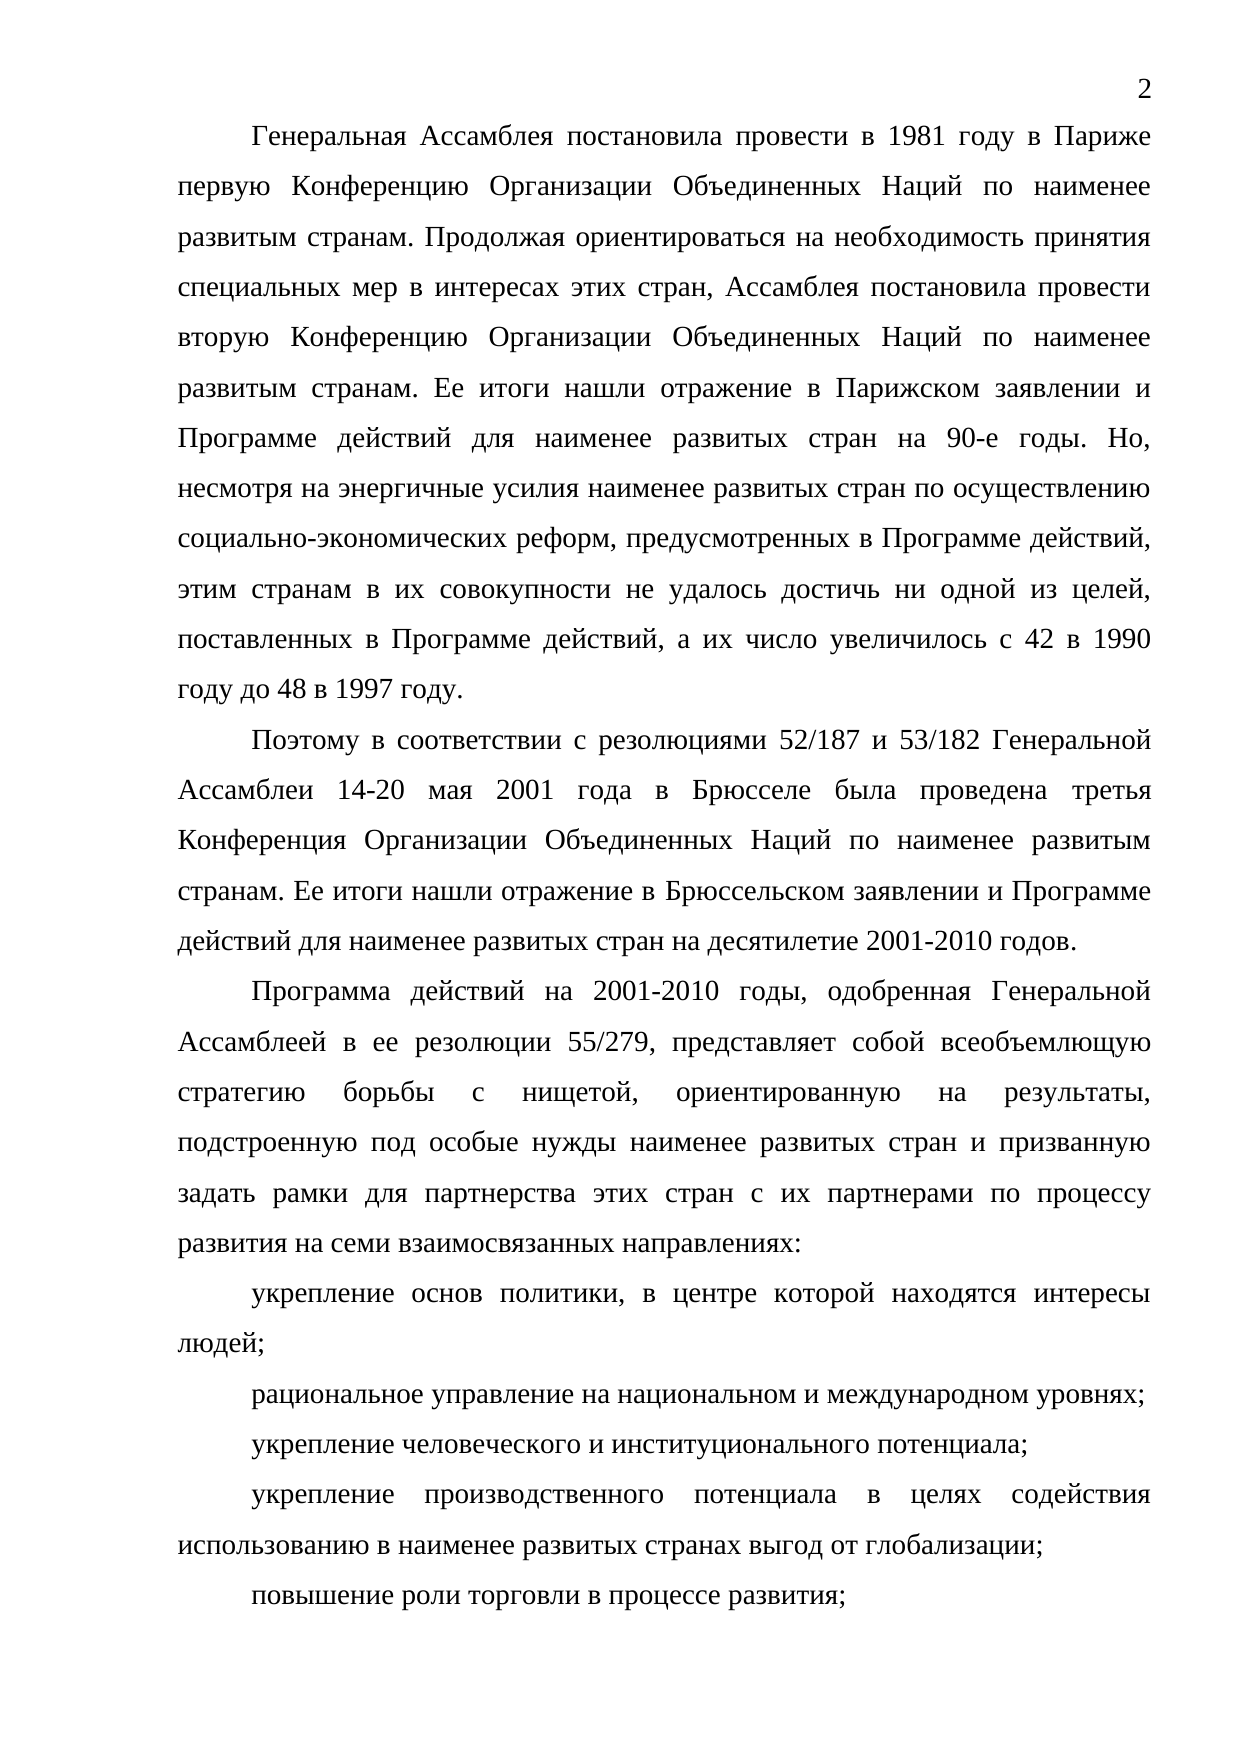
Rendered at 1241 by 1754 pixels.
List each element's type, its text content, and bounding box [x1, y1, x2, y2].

text повышение роли торговли в процессе развития; [177, 1577, 1152, 1611]
text укрепление человеческого и институционального потенциала; [177, 1426, 1152, 1460]
text укрепление производственного потенциала в целях содействия использованию в наименее развитых странах выгод от глобализации; [177, 1477, 1152, 1560]
text Генеральная Ассамблея постановила провести в 1981 году в Париже первую Конференцию Организации Объединенных Наций по наименее развитым странам. Продолжая ориентироваться на необходимость принятия специальных мер в интересах этих стран, Ассамблея постановила провести вторую Конференцию Организации Объединенных Наций по наименее развитым странам. Ее итоги нашли отражение в Парижском заявлении и Программе действий для наименее развитых стран на 90-е годы. Но, несмотря на энергичные усилия наименее развитых стран по осуществлению социально-экономических реформ, предусмотренных в Программе действий, этим странам в их совокупности не удалось достичь ни одной из целей, поставленных в Программе действий, а их число увеличилось с 42 в 1990 году до 48 в 1997 году. [177, 118, 1152, 705]
text рациональное управление на национальном и международном уровнях; [177, 1376, 1152, 1409]
text Поэтому в соответствии с резолюциями 52/187 и 53/182 Генеральной Ассамблеи 14-20 мая 2001 года в Брюсселе была проведена третья Конференция Организации Объединенных Наций по наименее развитым странам. Ее итоги нашли отражение в Брюссельском заявлении и Программе действий для наименее развитых стран на десятилетие 2001-2010 годов. [177, 722, 1152, 957]
text Программа действий на 2001-2010 годы, одобренная Генеральной Ассамблеей в ее резолюции 55/279, представляет собой всеобъемлющую стратегию борьбы с нищетой, ориентированную на результаты, подстроенную под особые нужды наименее развитых стран и призванную задать рамки для партнерства этих стран с их партнерами по процессу развития на семи взаимосвязанных направлениях: [177, 973, 1152, 1258]
text укрепление основ политики, в центре которой находятся интересы людей; [177, 1275, 1152, 1359]
